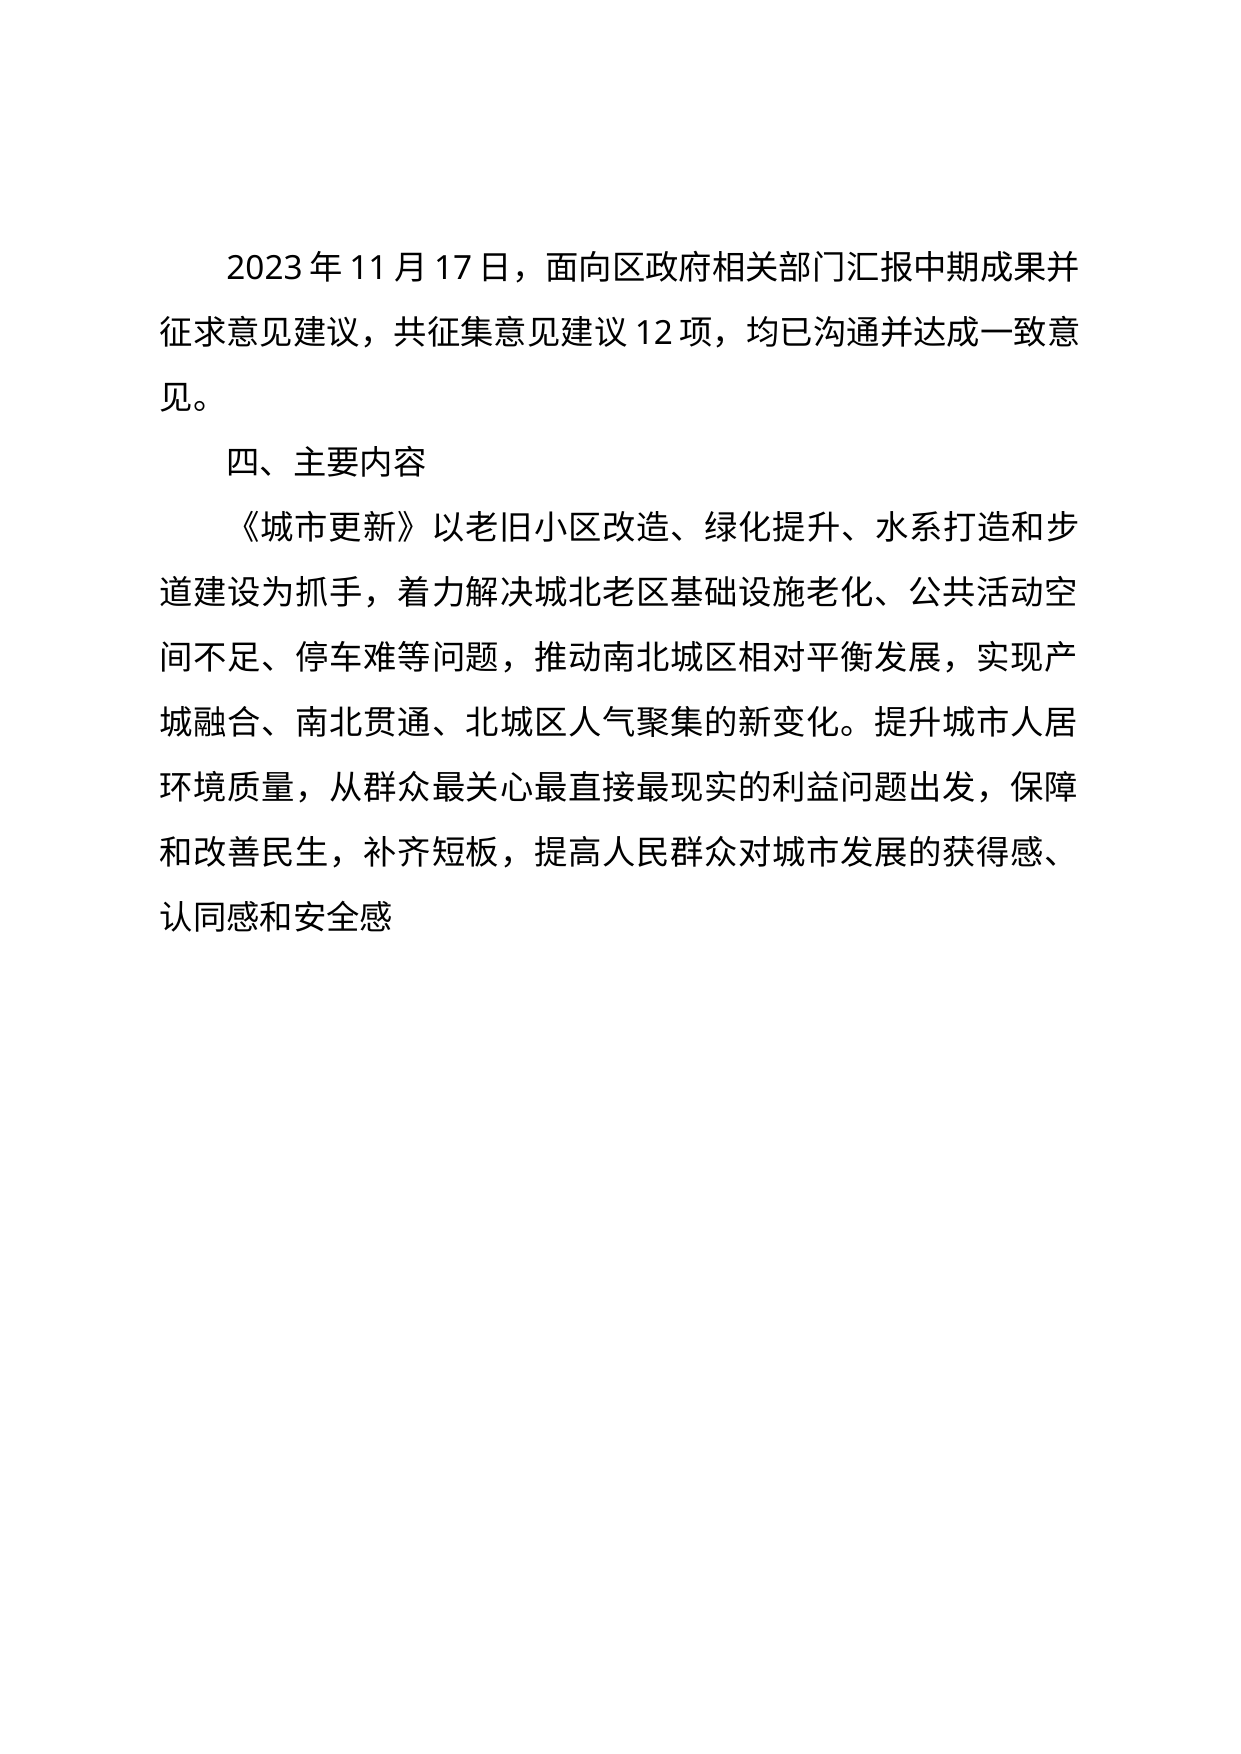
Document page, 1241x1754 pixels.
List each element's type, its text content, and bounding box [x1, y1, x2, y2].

text 四、主要内容 [159, 428, 1081, 493]
text 《城市更新》以老旧小区改造、绿化提升、水系打造和步道建设为抓手，着力解决城北老区基础设施老化、公共活动空间不足、停车难等问题，推动南北城区相对平衡发展，实现产城融合、南北贯通、北城区人气聚集的新变化。提升城市人居环境质量，从群众最关心最直接最现实的利益问题出发，保障和改善民生，补齐短板，提高人民群众对城市发展的获得感、认同感和安全感 [159, 493, 1081, 948]
text 2023年11月17日，面向区政府相关部门汇报中期成果并征求意见建议，共征集意见建议12项，均已沟通并达成一致意见。 [159, 233, 1081, 428]
